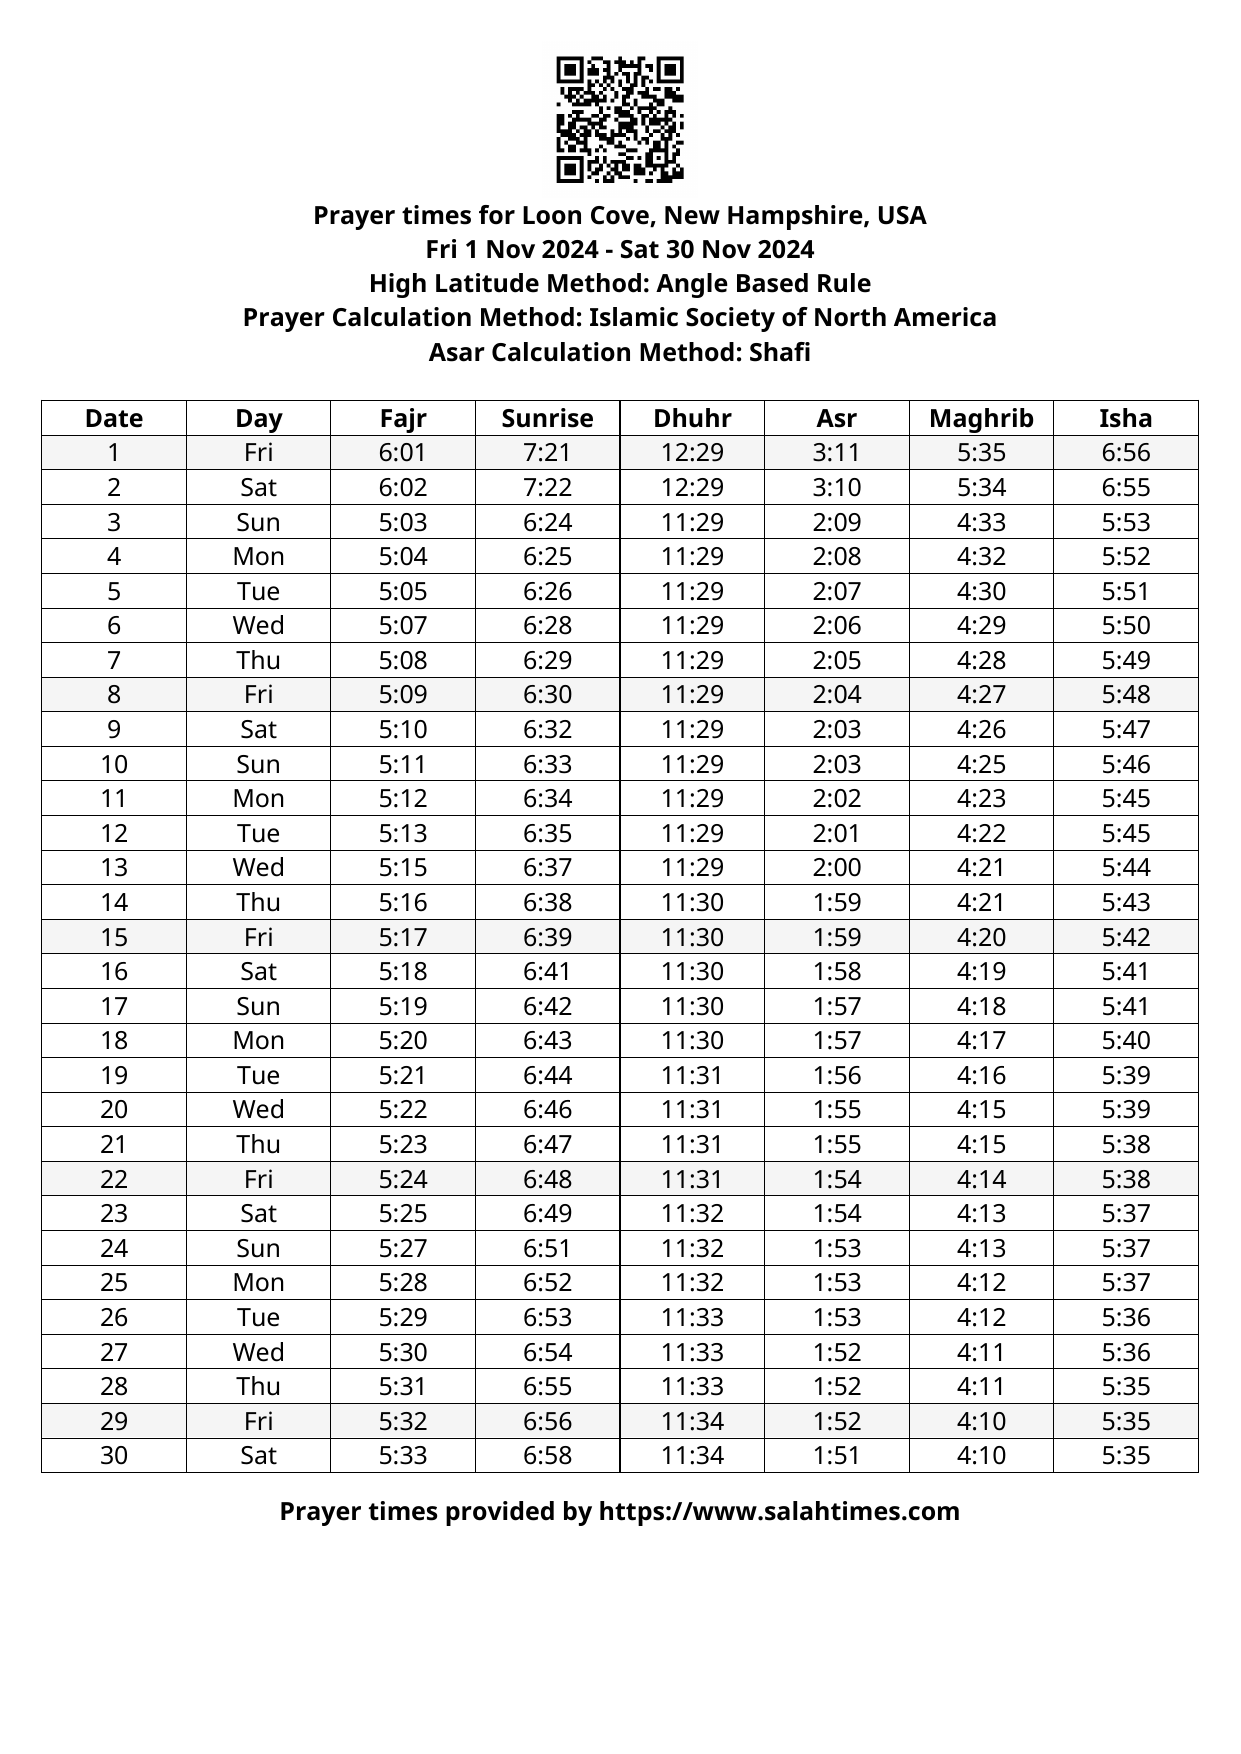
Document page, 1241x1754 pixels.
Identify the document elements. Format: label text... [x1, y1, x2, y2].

table_cell 5:35 [1054, 1439, 1198, 1472]
table_cell 5:33 [331, 1439, 475, 1472]
table_cell 6:38 [476, 885, 619, 919]
table_cell 5:27 [331, 1231, 475, 1264]
table_cell 5:05 [331, 574, 475, 607]
table_cell Tue [187, 816, 330, 849]
table_cell 6:32 [476, 712, 619, 746]
table_cell 1:53 [765, 1266, 909, 1299]
table_cell 5:47 [1054, 712, 1198, 746]
table_cell 5:43 [1054, 885, 1198, 919]
table_cell 3 [42, 505, 186, 538]
table_cell 4:11 [910, 1369, 1053, 1403]
table_cell 5:37 [1054, 1266, 1198, 1299]
table_cell 5:15 [331, 851, 475, 884]
table_cell 7:21 [476, 436, 619, 469]
table_cell 5:08 [331, 643, 475, 677]
table_cell 4:14 [910, 1162, 1053, 1195]
table_cell 2:02 [765, 781, 909, 815]
table_cell 6:24 [476, 505, 619, 538]
table_cell 5:41 [1054, 989, 1198, 1022]
table_cell 11:29 [621, 505, 764, 538]
table_cell 13 [42, 851, 186, 884]
table_cell Sat [187, 954, 330, 988]
table_cell 23 [42, 1196, 186, 1230]
table_cell 18 [42, 1024, 186, 1057]
table_cell 5:18 [331, 954, 475, 988]
text Prayer Calculation Method: Islamic Society of North America [42, 300, 1198, 334]
table_cell 6 [42, 609, 186, 642]
table_cell 6:58 [476, 1439, 619, 1472]
table_cell 4 [42, 539, 186, 573]
table_cell 11:29 [621, 816, 764, 849]
table_cell 5:25 [331, 1196, 475, 1230]
table_cell Sat [187, 470, 330, 504]
table_cell 5:42 [1054, 920, 1198, 953]
table_cell 5:17 [331, 920, 475, 953]
table_cell 4:13 [910, 1196, 1053, 1230]
table_cell 11:31 [621, 1127, 764, 1161]
table_cell 1:53 [765, 1231, 909, 1264]
table_cell 5:50 [1054, 609, 1198, 642]
table_cell 2 [42, 470, 186, 504]
table_cell Wed [187, 1093, 330, 1126]
table_cell 6:56 [476, 1404, 619, 1437]
table_cell Fri [187, 1162, 330, 1195]
table_cell 6:46 [476, 1093, 619, 1126]
table_cell 1:52 [765, 1369, 909, 1403]
table_cell 4:30 [910, 574, 1053, 607]
table_cell 4:26 [910, 712, 1053, 746]
table_cell Sun [187, 1231, 330, 1264]
table_cell 9 [42, 712, 186, 746]
table_cell Fri [187, 678, 330, 711]
table_cell 7:22 [476, 470, 619, 504]
table_header Sunrise [476, 401, 619, 434]
table_cell 1:54 [765, 1162, 909, 1195]
table_cell 5:30 [331, 1335, 475, 1368]
text Prayer times for Loon Cove, New Hampshire, USA [42, 198, 1198, 232]
table_cell 11 [42, 781, 186, 815]
table_cell 4:28 [910, 643, 1053, 677]
table_cell Sun [187, 505, 330, 538]
table_cell 4:22 [910, 816, 1053, 849]
table_cell 1:59 [765, 920, 909, 953]
table_cell 5:38 [1054, 1127, 1198, 1161]
table_cell Tue [187, 574, 330, 607]
table_cell Sat [187, 1196, 330, 1230]
table_cell 11:29 [621, 609, 764, 642]
table_cell 5:35 [910, 436, 1053, 469]
table_cell 2:03 [765, 712, 909, 746]
table_cell 6:39 [476, 920, 619, 953]
table_cell 11:33 [621, 1335, 764, 1368]
table_cell 2:00 [765, 851, 909, 884]
table_cell 11:32 [621, 1266, 764, 1299]
table_cell 11:29 [621, 712, 764, 746]
table_cell 5:41 [1054, 954, 1198, 988]
table_cell 15 [42, 920, 186, 953]
table_cell 1:57 [765, 989, 909, 1022]
table_cell 4:27 [910, 678, 1053, 711]
table_cell 1:52 [765, 1335, 909, 1368]
table_cell 5:34 [910, 470, 1053, 504]
table_cell 4:12 [910, 1266, 1053, 1299]
table_cell 11:31 [621, 1093, 764, 1126]
table_cell 6:56 [1054, 436, 1198, 469]
table_cell 1:53 [765, 1300, 909, 1334]
table_cell 6:29 [476, 643, 619, 677]
table_cell 11:30 [621, 954, 764, 988]
text High Latitude Method: Angle Based Rule [42, 266, 1198, 300]
text Fri 1 Nov 2024 - Sat 30 Nov 2024 [42, 232, 1198, 266]
table_cell 11:31 [621, 1058, 764, 1092]
table_cell 5:35 [1054, 1369, 1198, 1403]
table_cell 11:32 [621, 1231, 764, 1264]
table_cell 4:32 [910, 539, 1053, 573]
table_cell 2:01 [765, 816, 909, 849]
table_cell 1:56 [765, 1058, 909, 1092]
table_cell 6:41 [476, 954, 619, 988]
table_cell 5:11 [331, 747, 475, 780]
table_cell Sat [187, 712, 330, 746]
table_cell 5:19 [331, 989, 475, 1022]
text Prayer times provided by https://www.salahtimes.com [42, 1494, 1198, 1528]
table_cell 5:45 [1054, 781, 1198, 815]
table_cell 6:44 [476, 1058, 619, 1092]
table_header Day [187, 401, 330, 434]
table_cell 2:08 [765, 539, 909, 573]
table_cell 1:55 [765, 1093, 909, 1126]
table_cell 5:35 [1054, 1404, 1198, 1437]
table_cell Tue [187, 1058, 330, 1092]
table_cell 11:34 [621, 1404, 764, 1437]
table_cell 5:36 [1054, 1335, 1198, 1368]
table_cell 5:24 [331, 1162, 475, 1195]
table_cell 21 [42, 1127, 186, 1161]
table_cell 17 [42, 989, 186, 1022]
table_cell 5:03 [331, 505, 475, 538]
table_cell 5:52 [1054, 539, 1198, 573]
table_cell 29 [42, 1404, 186, 1437]
table_cell 1:51 [765, 1439, 909, 1472]
table_cell 1:52 [765, 1404, 909, 1437]
table_cell 6:02 [331, 470, 475, 504]
table_cell 10 [42, 747, 186, 780]
table_header Asr [765, 401, 909, 434]
table_cell 22 [42, 1162, 186, 1195]
table_cell 6:25 [476, 539, 619, 573]
table_cell 6:48 [476, 1162, 619, 1195]
table_cell 4:23 [910, 781, 1053, 815]
table_cell 11:33 [621, 1369, 764, 1403]
table_cell 1 [42, 436, 186, 469]
table_cell Mon [187, 781, 330, 815]
table_cell 5:23 [331, 1127, 475, 1161]
table_cell Wed [187, 1335, 330, 1368]
table_cell 5:22 [331, 1093, 475, 1126]
table_cell 6:54 [476, 1335, 619, 1368]
table_cell 4:19 [910, 954, 1053, 988]
table_cell 5:39 [1054, 1058, 1198, 1092]
table_cell Sun [187, 989, 330, 1022]
table_cell 11:29 [621, 747, 764, 780]
table_cell 2:09 [765, 505, 909, 538]
table_cell 5:40 [1054, 1024, 1198, 1057]
table_cell 30 [42, 1439, 186, 1472]
table_cell 11:30 [621, 885, 764, 919]
table_cell 6:28 [476, 609, 619, 642]
table_cell Sat [187, 1439, 330, 1472]
table_cell 3:11 [765, 436, 909, 469]
table_cell 4:12 [910, 1300, 1053, 1334]
table_cell 4:18 [910, 989, 1053, 1022]
table_cell 6:01 [331, 436, 475, 469]
text Asar Calculation Method: Shafi [42, 334, 1198, 368]
table_cell 11:34 [621, 1439, 764, 1472]
table_cell 5:04 [331, 539, 475, 573]
table_cell 5:31 [331, 1369, 475, 1403]
table_cell 5:16 [331, 885, 475, 919]
table_cell 27 [42, 1335, 186, 1368]
table_cell 4:21 [910, 885, 1053, 919]
table_cell 5:37 [1054, 1196, 1198, 1230]
table_header Dhuhr [621, 401, 764, 434]
table_cell 11:29 [621, 678, 764, 711]
table_cell 5:32 [331, 1404, 475, 1437]
table_cell Thu [187, 1369, 330, 1403]
table_cell Thu [187, 885, 330, 919]
table_header Isha [1054, 401, 1198, 434]
table_cell 12:29 [621, 436, 764, 469]
table_cell 4:20 [910, 920, 1053, 953]
table_cell 4:16 [910, 1058, 1053, 1092]
table_cell 14 [42, 885, 186, 919]
table_cell 4:21 [910, 851, 1053, 884]
table_cell Thu [187, 643, 330, 677]
table_cell 5:09 [331, 678, 475, 711]
table_header Fajr [331, 401, 475, 434]
table_cell 5 [42, 574, 186, 607]
table_cell 5:20 [331, 1024, 475, 1057]
table_cell 1:54 [765, 1196, 909, 1230]
table_cell 4:11 [910, 1335, 1053, 1368]
table_cell 5:29 [331, 1300, 475, 1334]
table_cell 4:25 [910, 747, 1053, 780]
table_cell 5:39 [1054, 1093, 1198, 1126]
table_cell 19 [42, 1058, 186, 1092]
table_cell Wed [187, 609, 330, 642]
table_cell 4:15 [910, 1127, 1053, 1161]
table_cell 5:51 [1054, 574, 1198, 607]
table_cell Fri [187, 1404, 330, 1437]
table_cell 5:49 [1054, 643, 1198, 677]
table_cell 6:33 [476, 747, 619, 780]
table_cell 11:29 [621, 781, 764, 815]
table_cell 6:34 [476, 781, 619, 815]
table_cell 11:30 [621, 1024, 764, 1057]
table_cell 6:35 [476, 816, 619, 849]
table_cell 1:55 [765, 1127, 909, 1161]
table_cell 4:29 [910, 609, 1053, 642]
table_cell 5:13 [331, 816, 475, 849]
table_cell 24 [42, 1231, 186, 1264]
table_cell 2:05 [765, 643, 909, 677]
table_cell 5:12 [331, 781, 475, 815]
table_cell 6:37 [476, 851, 619, 884]
table_cell 5:45 [1054, 816, 1198, 849]
picture [542, 41, 699, 198]
table_cell 6:53 [476, 1300, 619, 1334]
table_cell Fri [187, 920, 330, 953]
table_cell 6:43 [476, 1024, 619, 1057]
table_cell 3:10 [765, 470, 909, 504]
table_cell Mon [187, 539, 330, 573]
table_cell 2:03 [765, 747, 909, 780]
table_cell 12:29 [621, 470, 764, 504]
table_cell Thu [187, 1127, 330, 1161]
table_cell 4:10 [910, 1439, 1053, 1472]
table_cell 20 [42, 1093, 186, 1126]
table_cell 12 [42, 816, 186, 849]
table_header Date [42, 401, 186, 434]
table_header Maghrib [910, 401, 1053, 434]
table_cell 11:30 [621, 920, 764, 953]
table_cell 11:31 [621, 1162, 764, 1195]
table_cell 5:10 [331, 712, 475, 746]
table_cell 1:57 [765, 1024, 909, 1057]
table_cell 1:58 [765, 954, 909, 988]
table_cell 5:28 [331, 1266, 475, 1299]
table_cell 5:48 [1054, 678, 1198, 711]
table_cell Tue [187, 1300, 330, 1334]
table_cell 4:13 [910, 1231, 1053, 1264]
table_cell Mon [187, 1266, 330, 1299]
table_cell 6:51 [476, 1231, 619, 1264]
table_cell 6:55 [1054, 470, 1198, 504]
table_cell 6:47 [476, 1127, 619, 1161]
table_cell 8 [42, 678, 186, 711]
table_cell 5:36 [1054, 1300, 1198, 1334]
table_cell 5:53 [1054, 505, 1198, 538]
table_cell 2:04 [765, 678, 909, 711]
table_cell 6:55 [476, 1369, 619, 1403]
table_cell 5:07 [331, 609, 475, 642]
table_cell Sun [187, 747, 330, 780]
table_cell 4:10 [910, 1404, 1053, 1437]
table_cell 2:07 [765, 574, 909, 607]
table_cell 6:42 [476, 989, 619, 1022]
table_cell 6:52 [476, 1266, 619, 1299]
table_cell 5:38 [1054, 1162, 1198, 1195]
table_cell Mon [187, 1024, 330, 1057]
table_cell 5:37 [1054, 1231, 1198, 1264]
table_cell Wed [187, 851, 330, 884]
table_cell 6:30 [476, 678, 619, 711]
table_cell 11:33 [621, 1300, 764, 1334]
table_cell 5:44 [1054, 851, 1198, 884]
table_cell 11:30 [621, 989, 764, 1022]
table_cell 28 [42, 1369, 186, 1403]
table_cell 1:59 [765, 885, 909, 919]
table_cell 4:33 [910, 505, 1053, 538]
table_cell 25 [42, 1266, 186, 1299]
table_cell 6:49 [476, 1196, 619, 1230]
table_cell 16 [42, 954, 186, 988]
table_cell 11:29 [621, 539, 764, 573]
table_cell 5:21 [331, 1058, 475, 1092]
table_cell 11:29 [621, 574, 764, 607]
table_cell 26 [42, 1300, 186, 1334]
table_cell Fri [187, 436, 330, 469]
table_cell 4:15 [910, 1093, 1053, 1126]
table_cell 11:29 [621, 851, 764, 884]
table_cell 5:46 [1054, 747, 1198, 780]
table_cell 6:26 [476, 574, 619, 607]
table_cell 11:29 [621, 643, 764, 677]
table_cell 4:17 [910, 1024, 1053, 1057]
table_cell 11:32 [621, 1196, 764, 1230]
table_cell 2:06 [765, 609, 909, 642]
table_cell 7 [42, 643, 186, 677]
